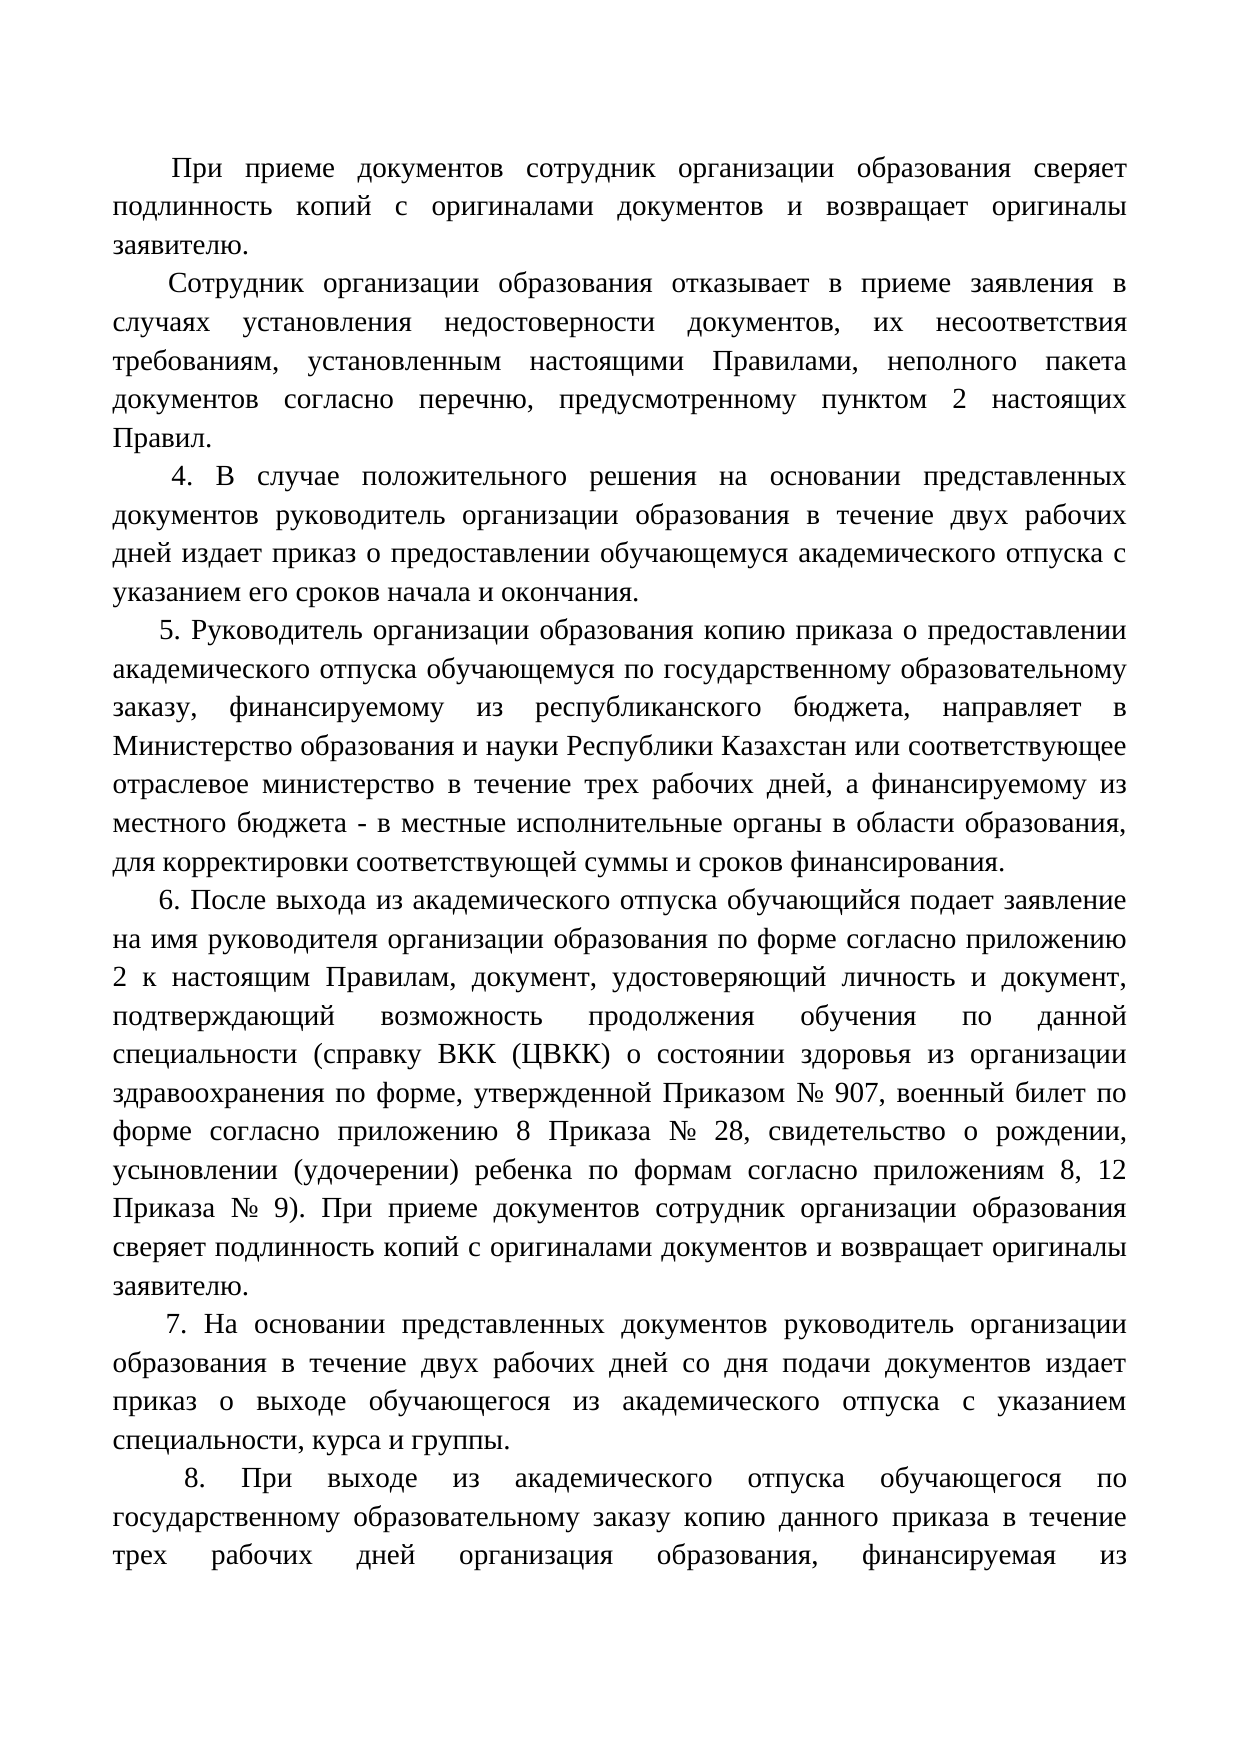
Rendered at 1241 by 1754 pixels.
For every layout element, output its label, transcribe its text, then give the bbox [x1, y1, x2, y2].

text Сотрудник организации образования отказывает в приеме заявления в случаях установления недостоверности документов, их несоответствия требованиям, установленным настоящими Правилами, неполного пакета документов согласно перечню, предусмотренному пунктом 2 настоящих Правил. [112, 266, 1128, 453]
text 4. В случае положительного решения на основании представленных документов руководитель организации образования в течение двух рабочих дней издает приказ о предоставлении обучающемуся академического отпуска с указанием его сроков начала и окончания. [112, 458, 1128, 607]
text 6. После выхода из академического отпуска обучающийся подает заявление на имя руководителя организации образования по форме согласно приложению 2 к настоящим Правилам, документ, удостоверяющий личность и документ, подтверждающий возможность продолжения обучения по данной специальности (справку ВКК (ЦВКК) о состоянии здоровья из организации здравоохранения по форме, утвержденной Приказом № 907, военный билет по форме согласно приложению 8 Приказа № 28, свидетельство о рождении, усыновлении (удочерении) ребенка по формам согласно приложениям 8, 12 Приказа № 9). При приеме документов сотрудник организации образования сверяет подлинность копий с оригиналами документов и возвращает оригиналы заявителю. [112, 882, 1128, 1301]
text 5. Руководитель организации образования копию приказа о предоставлении академического отпуска обучающемуся по государственному образовательному заказу, финансируемому из республиканского бюджета, направляет в Министерство образования и науки Республики Казахстан или соответствующее отраслевое министерство в течение трех рабочих дней, а финансируемому из местного бюджета - в местные исполнительные органы в области образования, для корректировки соответствующей суммы и сроков финансирования. [112, 612, 1128, 877]
text При приеме документов сотрудник организации образования сверяет подлинность копий с оригиналами документов и возвращает оригиналы заявителю. [112, 150, 1128, 261]
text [112, 1460, 1128, 1571]
text 7. На основании представленных документов руководитель организации образования в течение двух рабочих дней со дня подачи документов издает приказ о выходе обучающегося из академического отпуска с указанием специальности, курса и группы. [112, 1306, 1128, 1455]
